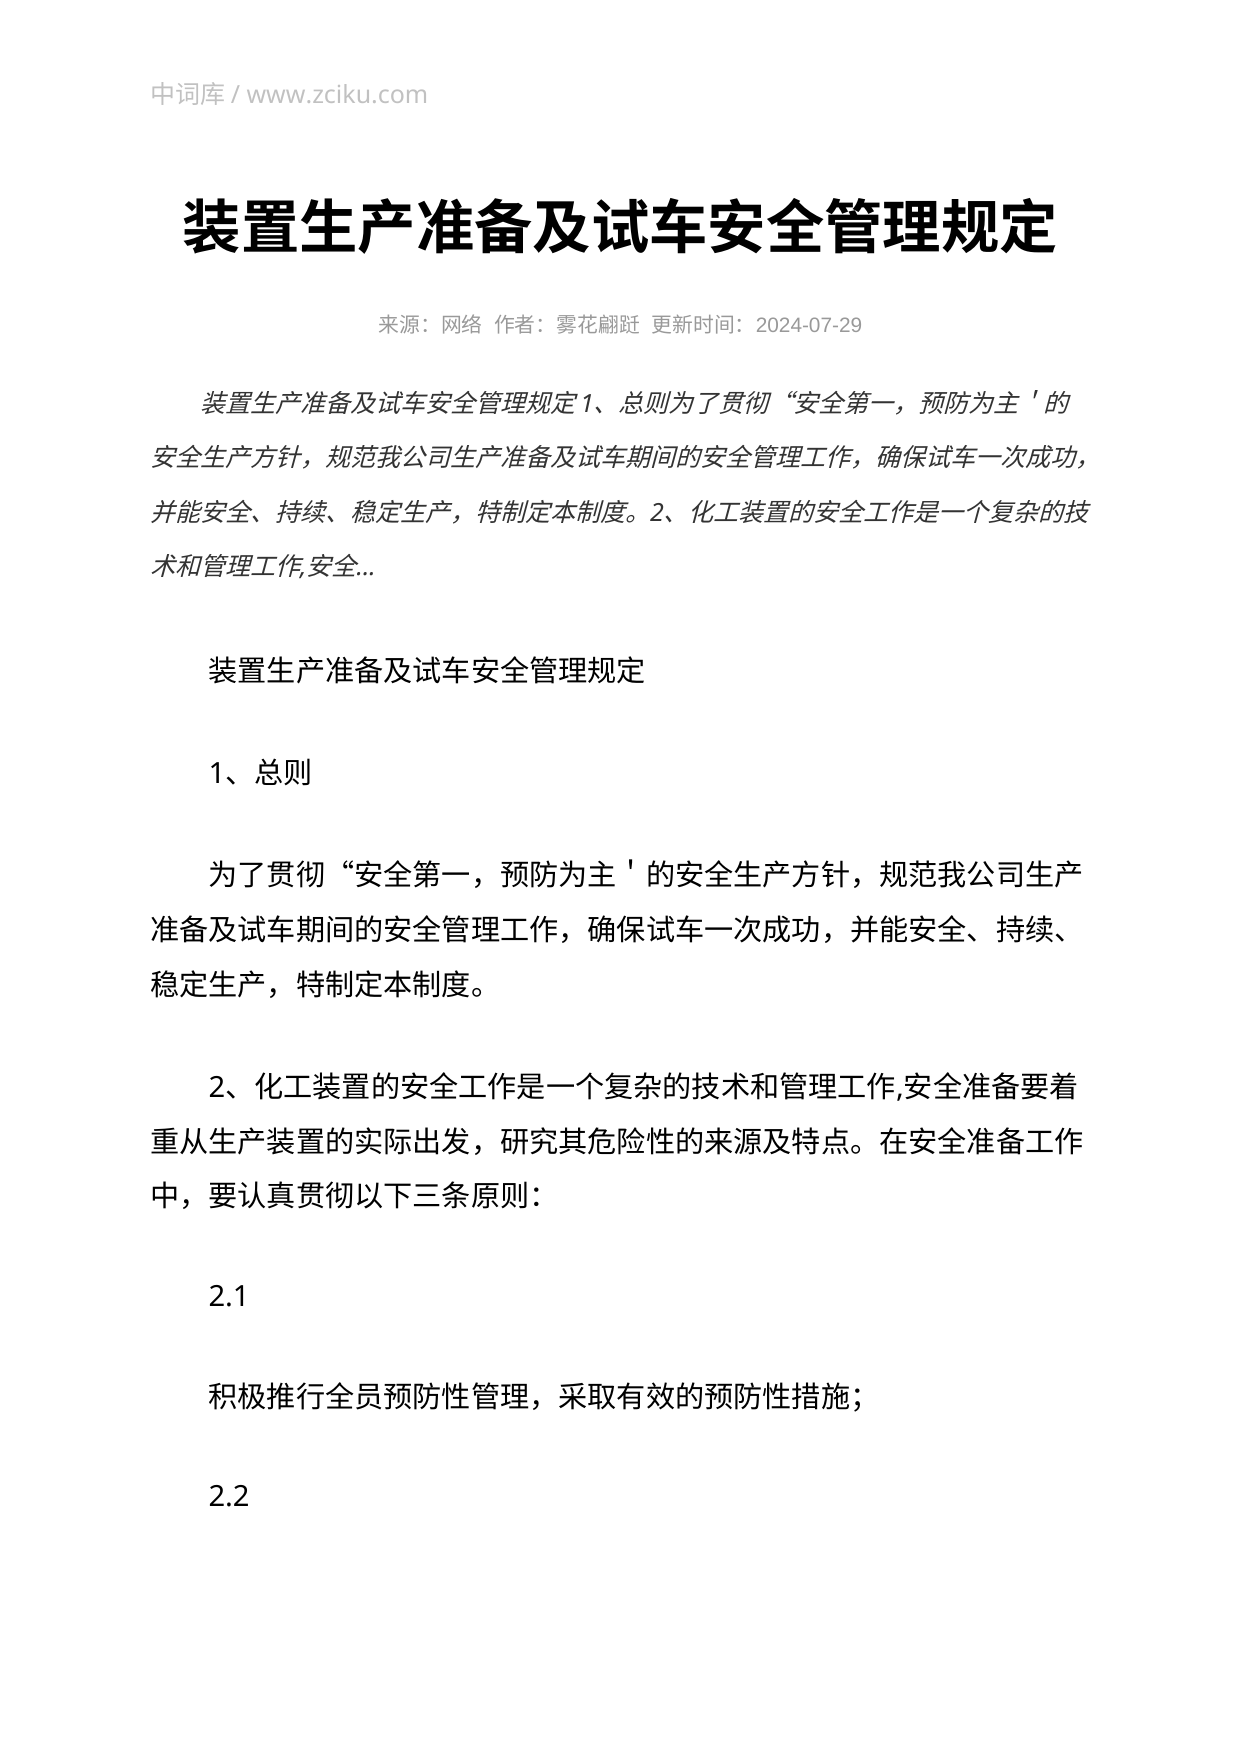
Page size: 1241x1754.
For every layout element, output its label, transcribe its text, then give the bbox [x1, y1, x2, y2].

text 2、化工装置的安全工作是一个复杂的技术和管理工作,安全准备要着重从生产装置的实际出发，研究其危险性的来源及特点。在安全准备工作中，要认真贯彻以下三条原则： [150, 1063, 1090, 1215]
text 1、总则 [150, 749, 1090, 792]
text 为了贯彻“安全第一，预防为主＇的安全生产方针，规范我公司生产准备及试车期间的安全管理工作，确保试车一次成功，并能安全、持续、稳定生产，特制定本制度。 [150, 852, 1090, 1004]
subtitle 装置生产准备及试车安全管理规定 [150, 181, 1090, 266]
text 2.2 [150, 1475, 1090, 1515]
text 来源：网络 作者：雾花翩跹 更新时间：2024-07-29 [150, 313, 1090, 337]
text 2.1 [150, 1275, 1090, 1314]
text 积极推行全员预防性管理，采取有效的预防性措施； [150, 1373, 1090, 1416]
text 装置生产准备及试车安全管理规定1、总则为了贯彻“安全第一，预防为主＇的安全生产方针，规范我公司生产准备及试车期间的安全管理工作，确保试车一次成功，并能安全、持续、稳定生产，特制定本制度。2、化工装置的安全工作是一个复杂的技术和管理工作,安全... [150, 383, 1090, 583]
text 装置生产准备及试车安全管理规定 [150, 648, 1090, 690]
